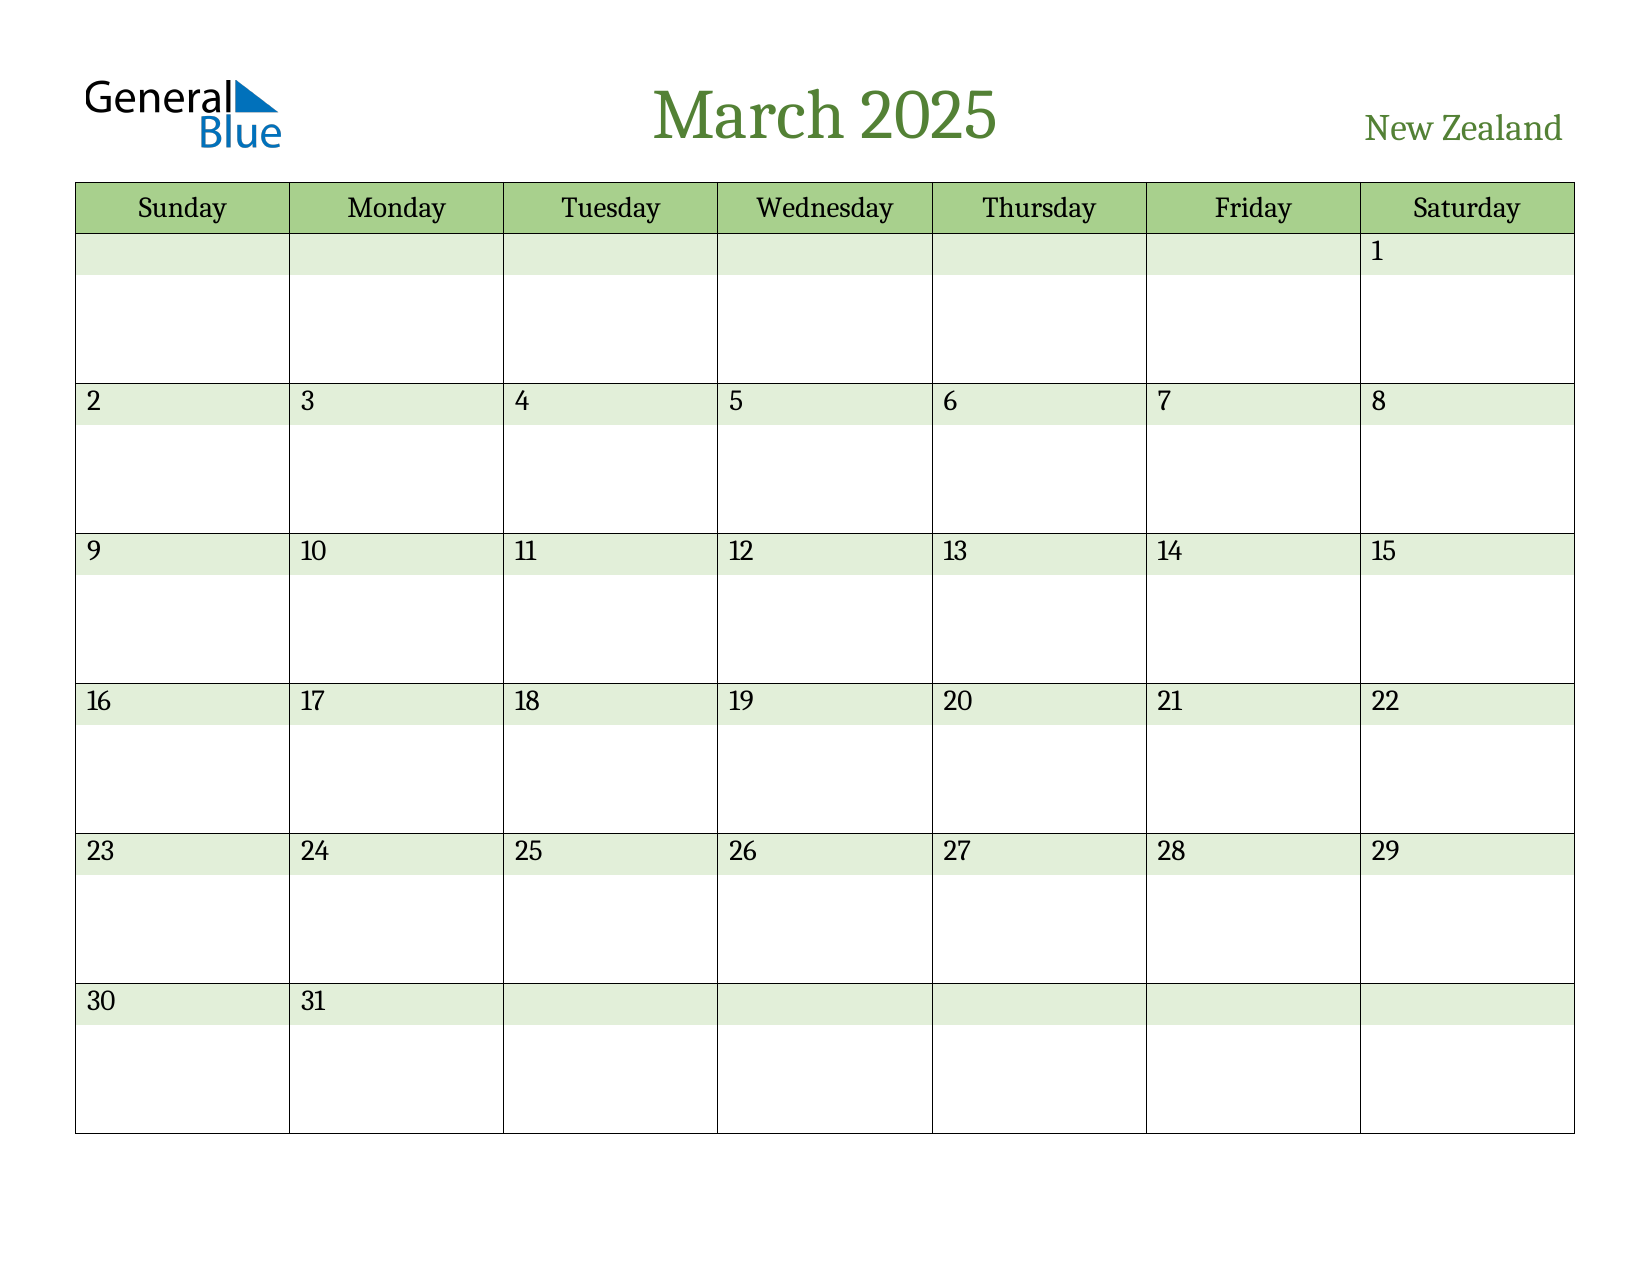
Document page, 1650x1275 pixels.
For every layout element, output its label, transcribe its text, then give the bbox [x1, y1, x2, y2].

table_cell [933, 984, 1146, 1025]
table_cell 15 [1361, 534, 1574, 575]
table_cell [718, 725, 932, 833]
table_cell [718, 875, 932, 983]
table_cell Saturday [1361, 183, 1574, 233]
table_cell 19 [718, 684, 932, 725]
table_cell 27 [933, 834, 1146, 875]
table_cell [504, 875, 717, 983]
table_cell [933, 275, 1146, 383]
table_cell [1361, 575, 1574, 683]
table_cell [76, 875, 289, 983]
table_cell [290, 425, 503, 533]
table_cell 13 [933, 534, 1146, 575]
table_cell [933, 234, 1146, 275]
table_cell 12 [718, 534, 932, 575]
table_cell [76, 575, 289, 683]
table_cell 29 [1361, 834, 1574, 875]
table_cell [504, 984, 717, 1025]
table_cell 6 [933, 384, 1146, 425]
table_cell [504, 725, 717, 833]
table_cell [76, 1025, 289, 1133]
table_cell Monday [290, 183, 503, 233]
table_cell [1147, 725, 1360, 833]
table_cell Sunday [76, 183, 289, 233]
table_cell [933, 875, 1146, 983]
table_cell [933, 425, 1146, 533]
table_cell Tuesday [504, 183, 717, 233]
table_cell [1361, 725, 1574, 833]
table_cell [1361, 875, 1574, 983]
table_cell 2 [76, 384, 289, 425]
table_cell 21 [1147, 684, 1360, 725]
table_cell [290, 725, 503, 833]
table_cell [76, 234, 289, 275]
table_cell [1361, 425, 1574, 533]
table_cell [718, 275, 932, 383]
table_cell [1361, 984, 1574, 1025]
table_cell 31 [290, 984, 503, 1025]
table_cell 25 [504, 834, 717, 875]
table_cell [504, 275, 717, 383]
table_cell [290, 875, 503, 983]
table_cell 14 [1147, 534, 1360, 575]
table_cell [718, 575, 932, 683]
table_cell 4 [504, 384, 717, 425]
table_cell [718, 425, 932, 533]
table_cell [1361, 1025, 1574, 1133]
table_cell 5 [718, 384, 932, 425]
table_cell 7 [1147, 384, 1360, 425]
table_cell [718, 984, 932, 1025]
table_cell Friday [1147, 183, 1360, 233]
table_cell 17 [290, 684, 503, 725]
table_cell [933, 575, 1146, 683]
table_cell [1147, 1025, 1360, 1133]
table_cell [1147, 425, 1360, 533]
table_cell [933, 1025, 1146, 1133]
table_cell [76, 425, 289, 533]
table_cell 8 [1361, 384, 1574, 425]
table_header [76, 75, 503, 182]
table_cell [76, 725, 289, 833]
table_cell [290, 575, 503, 683]
table_cell [290, 234, 503, 275]
table_cell 10 [290, 534, 503, 575]
table_cell [290, 1025, 503, 1133]
table_cell 3 [290, 384, 503, 425]
table_cell [1147, 575, 1360, 683]
table_cell 16 [76, 684, 289, 725]
table_cell [1147, 875, 1360, 983]
table_cell 20 [933, 684, 1146, 725]
table_cell [76, 275, 289, 383]
table_cell 1 [1361, 234, 1574, 275]
table_cell 22 [1361, 684, 1574, 725]
table_header New Zealand [1146, 75, 1574, 182]
picture [86, 80, 281, 148]
table_cell [504, 234, 717, 275]
table_cell [718, 1025, 932, 1133]
table_cell 23 [76, 834, 289, 875]
table_cell 11 [504, 534, 717, 575]
table_cell [504, 575, 717, 683]
table_cell 24 [290, 834, 503, 875]
table_cell [933, 725, 1146, 833]
table_cell Thursday [933, 183, 1146, 233]
table_cell 9 [76, 534, 289, 575]
table_cell 28 [1147, 834, 1360, 875]
table_cell [718, 234, 932, 275]
table_cell [1147, 984, 1360, 1025]
table_cell 30 [76, 984, 289, 1025]
table_cell [1147, 275, 1360, 383]
table_cell [290, 275, 503, 383]
table_cell [504, 1025, 717, 1133]
table_cell [1147, 234, 1360, 275]
table_cell [504, 425, 717, 533]
table_cell 18 [504, 684, 717, 725]
table_cell 26 [718, 834, 932, 875]
table_cell [1361, 275, 1574, 383]
table_cell Wednesday [718, 183, 932, 233]
table_header March 2025 [504, 75, 1146, 182]
